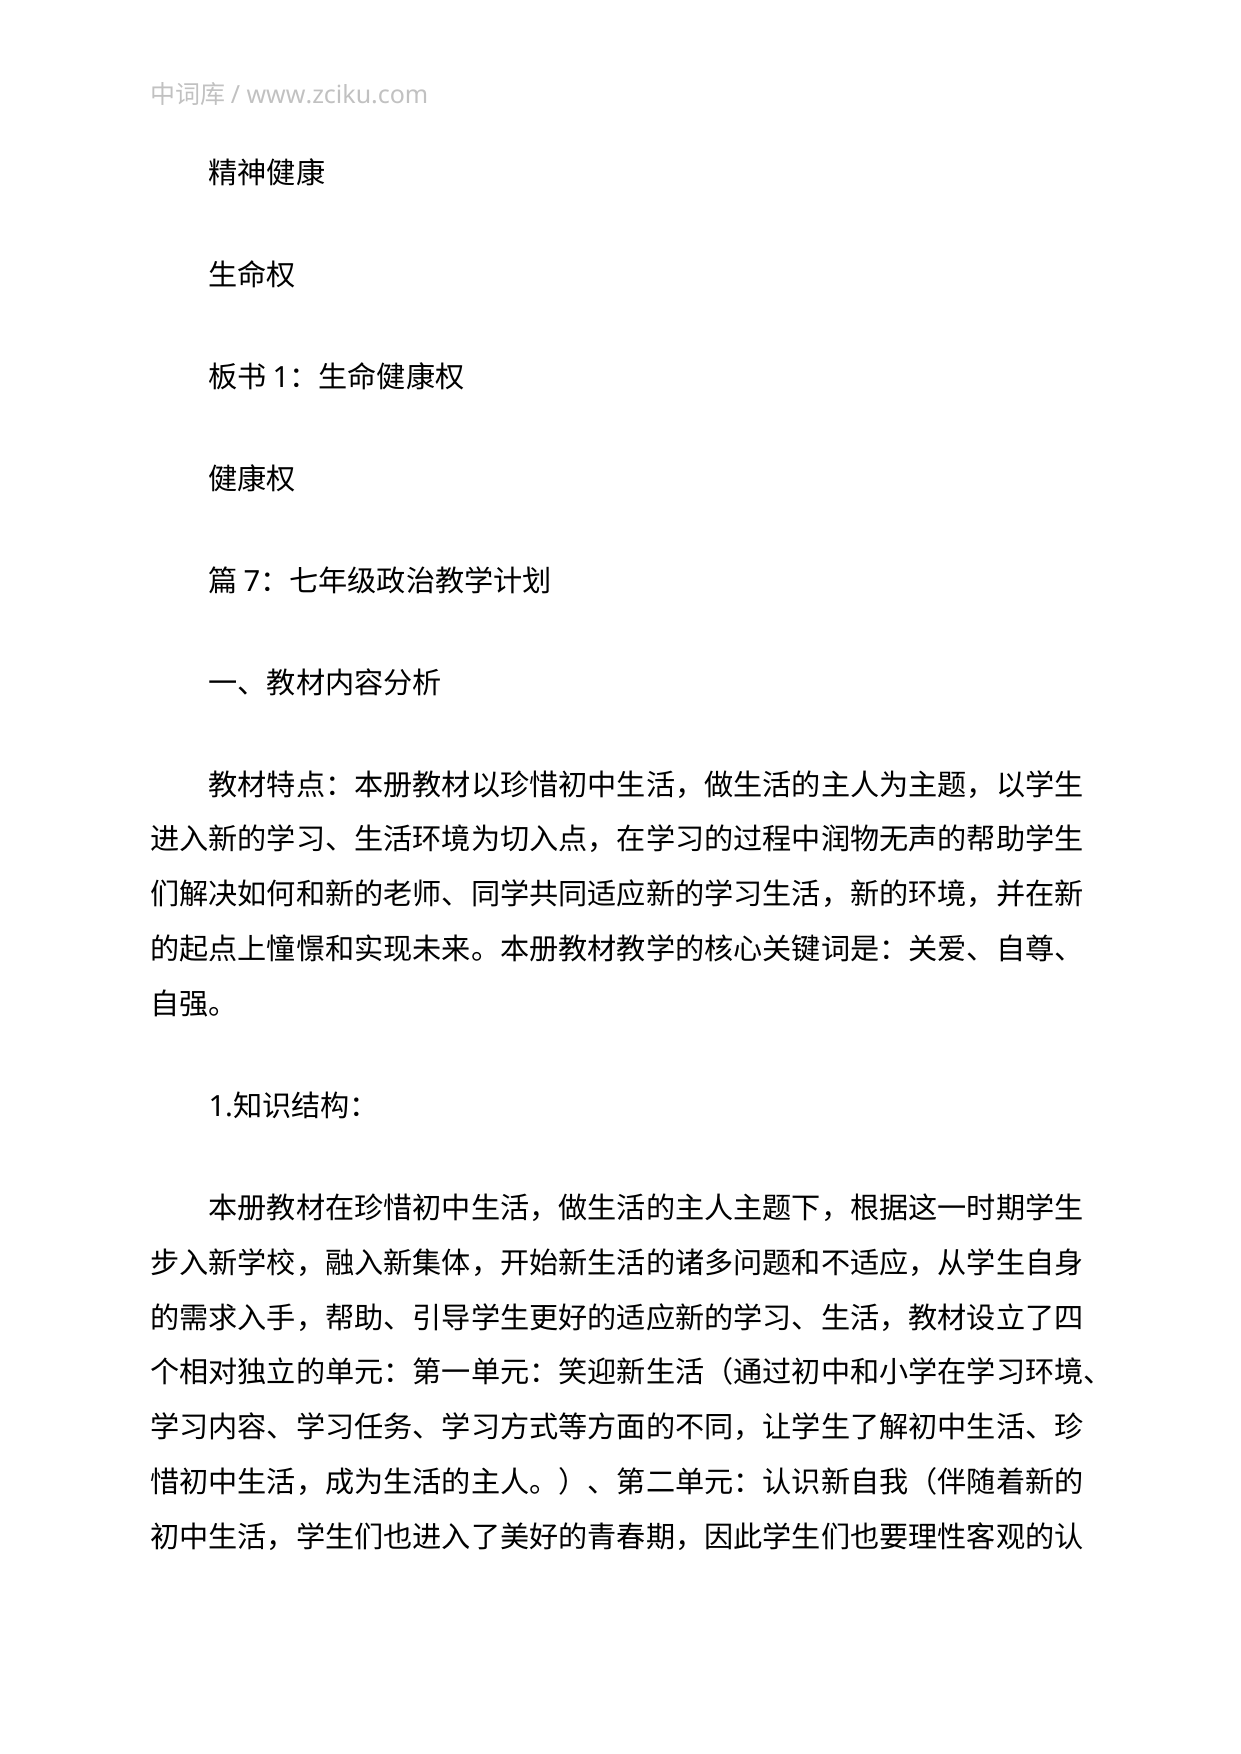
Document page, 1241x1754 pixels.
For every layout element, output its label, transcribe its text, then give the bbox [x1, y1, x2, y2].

text 精神健康 [150, 150, 1090, 192]
text 一、教材内容分析 [150, 659, 1090, 702]
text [150, 1184, 1090, 1556]
text 健康权 [150, 456, 1090, 498]
text 篇7：七年级政治教学计划 [150, 557, 1090, 600]
text 生命权 [150, 252, 1090, 294]
text 板书1：生命健康权 [150, 353, 1090, 396]
text 教材特点：本册教材以珍惜初中生活，做生活的主人为主题，以学生进入新的学习、生活环境为切入点，在学习的过程中润物无声的帮助学生们解决如何和新的老师、同学共同适应新的学习生活，新的环境，并在新的起点上憧憬和实现未来。本册教材教学的核心关键词是：关爱、自尊、自强。 [150, 761, 1090, 1023]
text 1.知识结构： [150, 1082, 1090, 1125]
